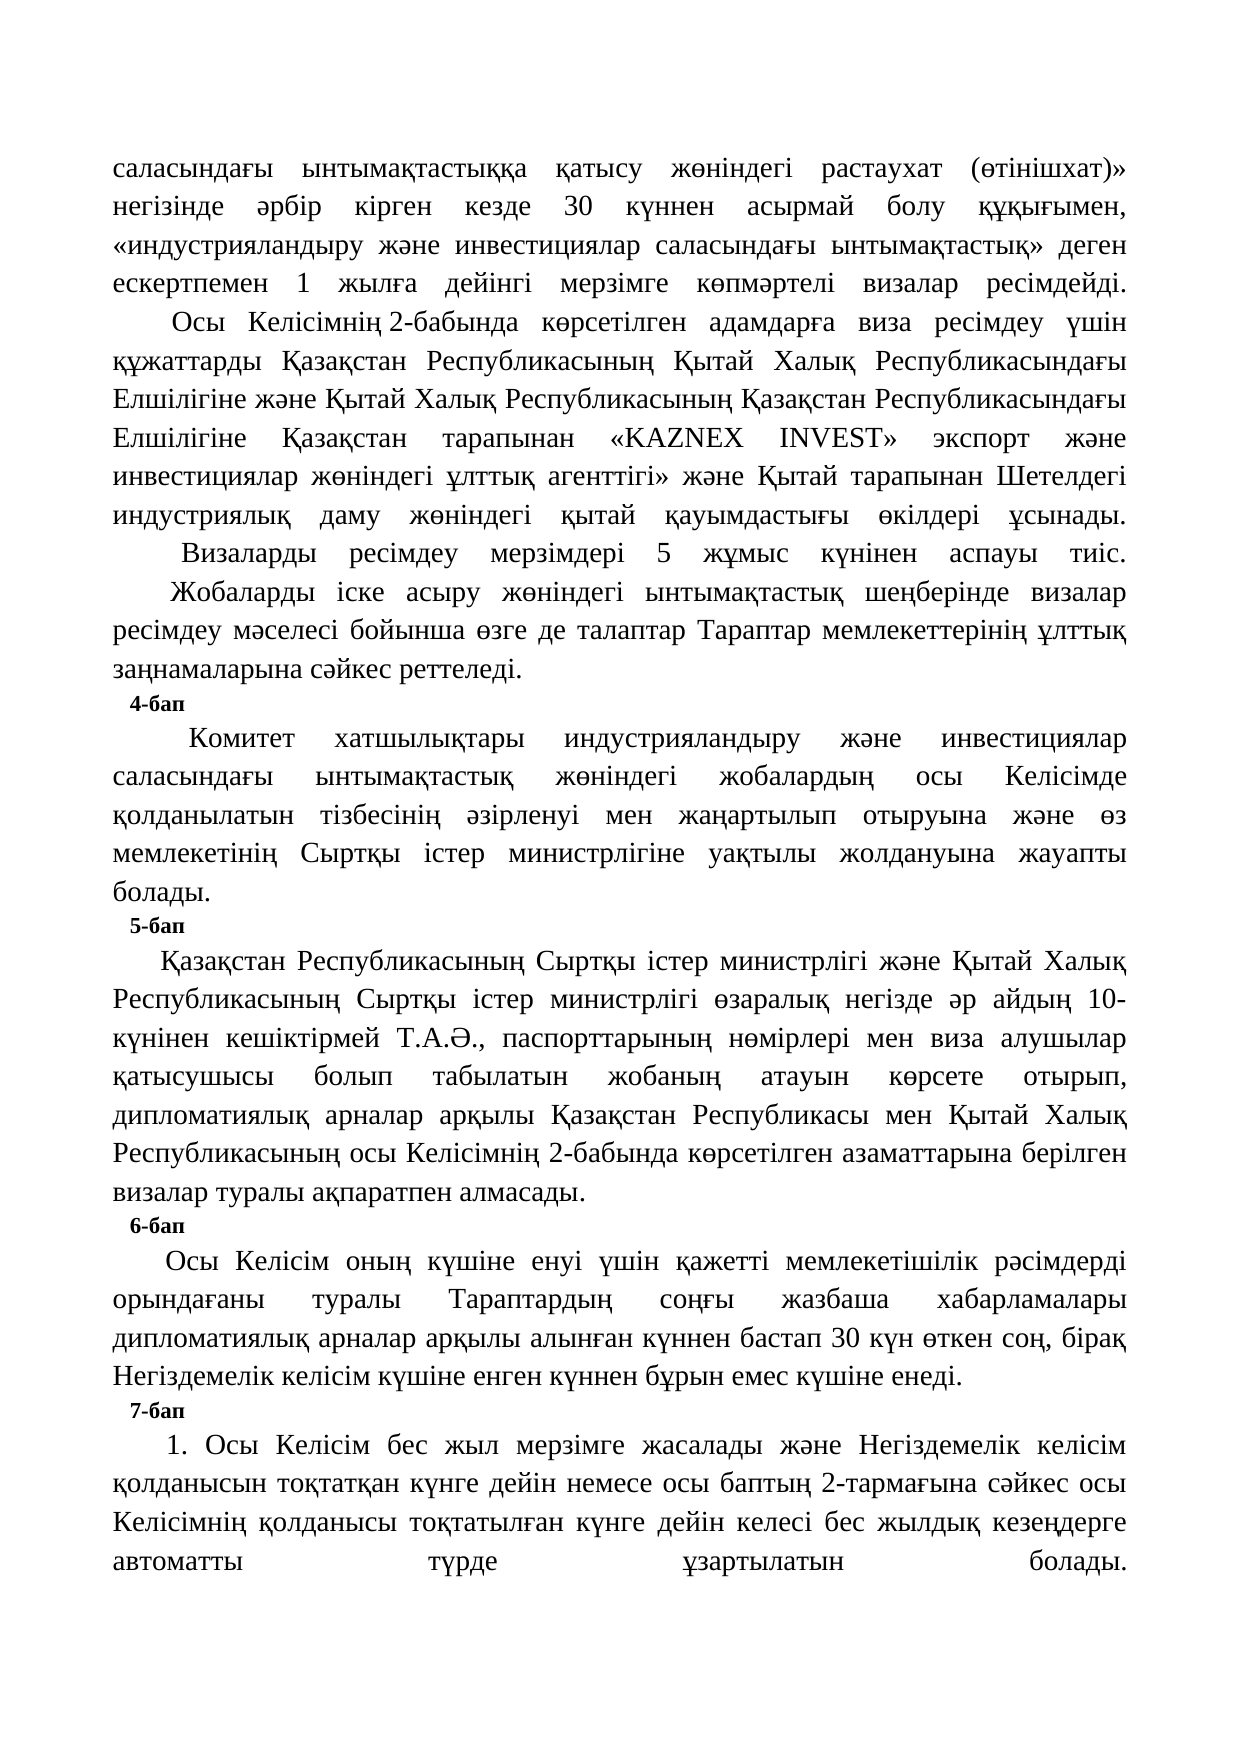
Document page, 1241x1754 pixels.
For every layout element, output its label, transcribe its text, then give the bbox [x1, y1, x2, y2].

text 4-бап [112, 689, 1128, 716]
text Комитет хатшылықтары индустрияландыру және инвестициялар саласындағы ынтымақтастық жөніндегі жобалардың осы Келісімде қолданылатын тізбесінің әзірленуі мен жаңартылып отыруына және өз мемлекетінің Сыртқы істер министрлігіне уақтылы жолдануына жауапты болады. [112, 720, 1128, 907]
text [112, 150, 1128, 684]
text Осы Келісім оның күшіне енуі үшін қажетті мемлекетішілік рәсімдерді орындағаны туралы Тараптардың соңғы жазбаша хабарламалары дипломатиялық арналар арқылы алынған күннен бастап 30 күн өткен соң, бірақ Негіздемелік келісім күшіне енген күннен бұрын емес күшіне енеді. [112, 1243, 1128, 1392]
text 6-бап [112, 1212, 1128, 1239]
text 7-бап [112, 1397, 1128, 1423]
text Қазақстан Республикасының Сыртқы істер министрлігі және Қытай Халық Республикасының Сыртқы істер министрлігі өзаралық негізде әр айдың 10-күнінен кешіктірмей Т.А.Ә., паспорттарының нөмірлері мен виза алушылар қатысушысы болып табылатын жобаның атауын көрсете отырып, дипломатиялық арналар арқылы Қазақстан Республикасы мен Қытай Халық Республикасының осы Келісімнің 2-бабында көрсетілген азаматтарына берілген визалар туралы ақпаратпен алмасады. [112, 943, 1128, 1207]
text 5-бап [112, 912, 1128, 939]
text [112, 1427, 1128, 1576]
